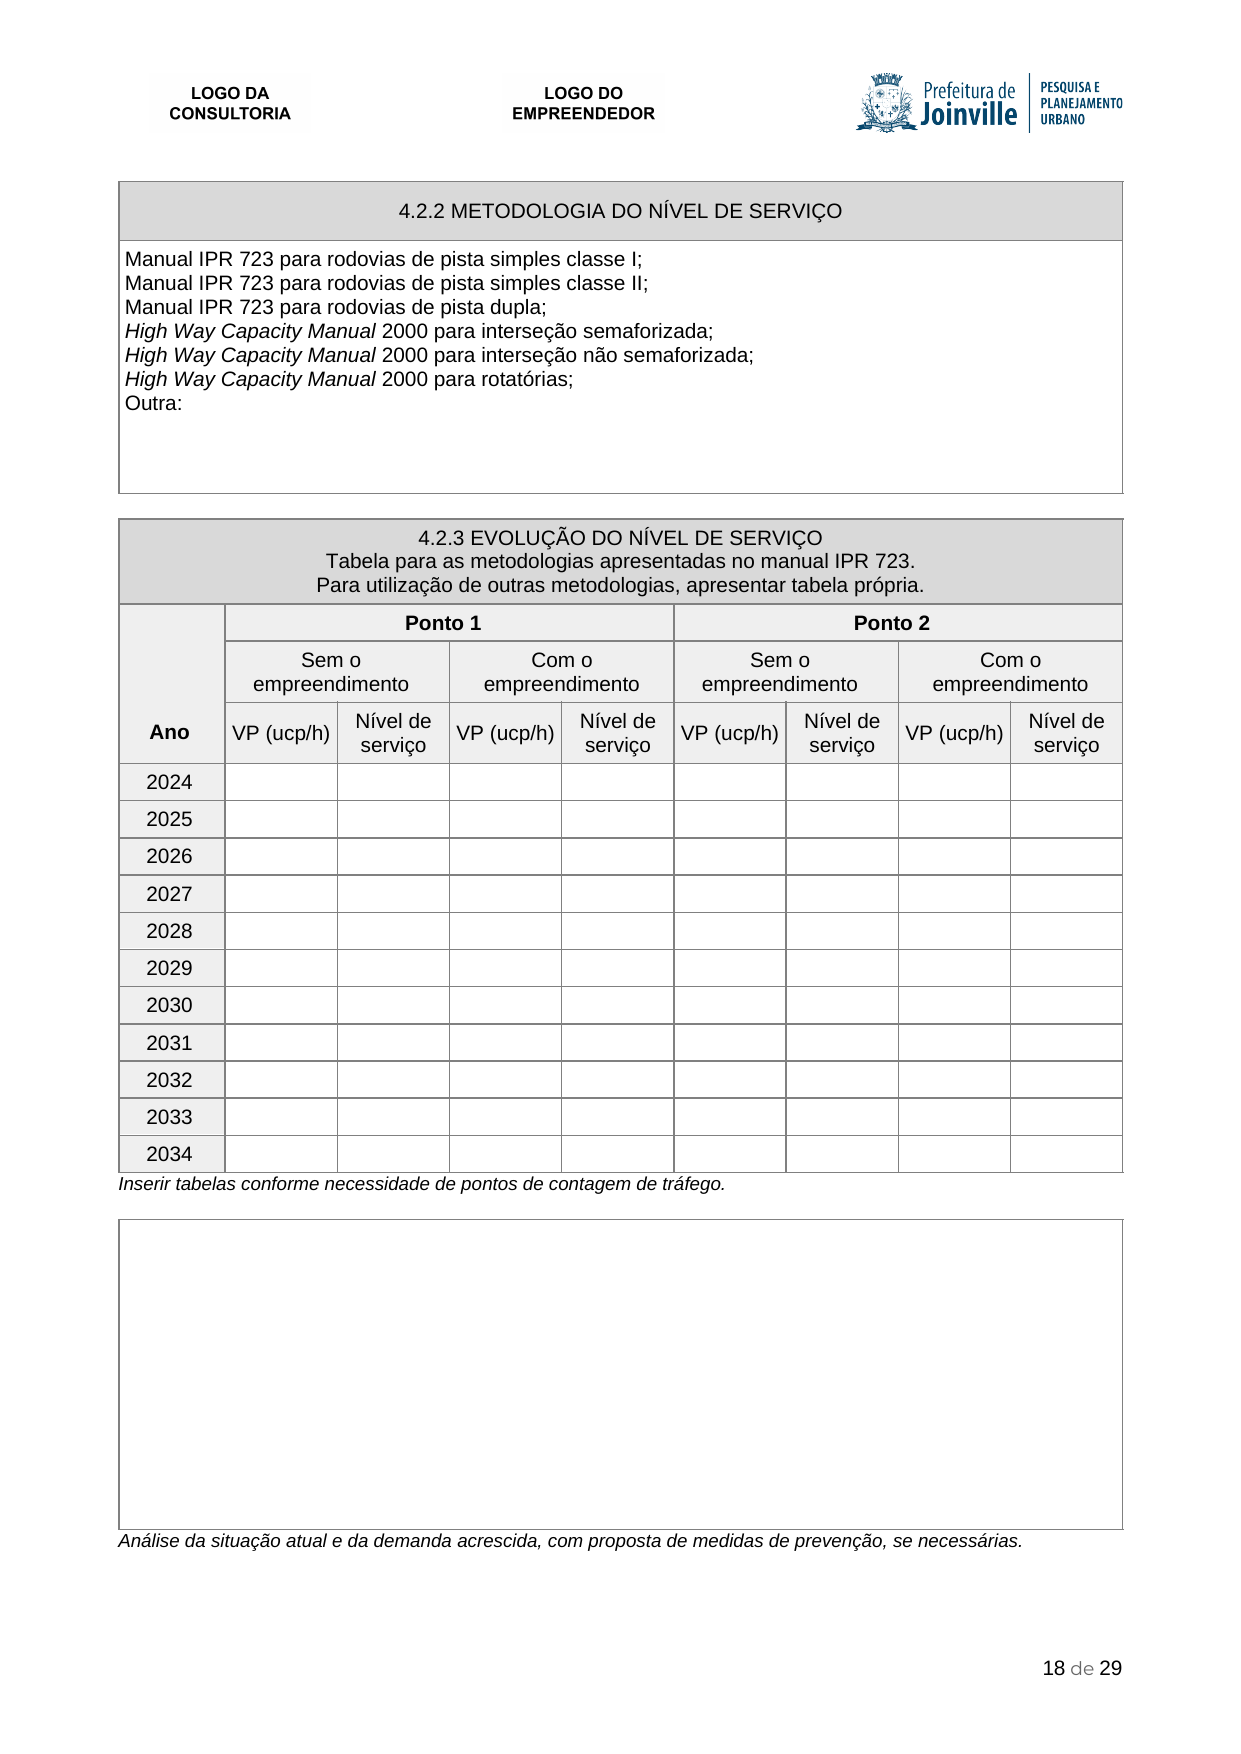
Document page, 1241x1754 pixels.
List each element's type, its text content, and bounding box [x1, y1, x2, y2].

table_cell [675, 1025, 785, 1060]
table_cell [450, 1025, 561, 1060]
table_cell 2034 [120, 1136, 224, 1172]
table_cell Nível de serviço [562, 703, 673, 763]
table_cell [1011, 913, 1122, 948]
table_cell [450, 764, 561, 800]
table_cell [226, 1025, 337, 1060]
table_cell [899, 1136, 1010, 1172]
table_cell [899, 987, 1010, 1023]
table_cell VP (ucp/h) [226, 703, 337, 763]
table_cell Ponto 2 [675, 605, 1122, 640]
table_cell [1011, 1025, 1122, 1060]
table_cell 2032 [120, 1062, 224, 1097]
table_header 4.2.2 METODOLOGIA DO NÍVEL DE SERVIÇO [120, 182, 1122, 240]
table_cell [1011, 876, 1122, 911]
table_cell [450, 839, 561, 874]
text Análise da situação atual e da demanda acrescida, com proposta de medidas de prevenção, se necessárias. [118, 1530, 1122, 1552]
table_cell [899, 1062, 1010, 1097]
table_cell [1011, 950, 1122, 986]
table_cell [562, 913, 673, 948]
table_cell [562, 839, 673, 874]
table_cell Sem o empreendimento [226, 642, 449, 701]
table_cell [675, 1062, 785, 1097]
table_cell Nível de serviço [1011, 703, 1122, 763]
table_cell Sem o empreendimento [675, 642, 898, 701]
table_cell [338, 1062, 449, 1097]
table_cell [338, 1136, 449, 1172]
table_cell [787, 1099, 898, 1134]
table_cell [338, 801, 449, 837]
table_cell [226, 987, 337, 1023]
table_cell [562, 764, 673, 800]
picture [148, 73, 312, 133]
table_cell [562, 801, 673, 837]
table_cell 2028 [120, 913, 224, 948]
table_cell [1011, 1136, 1122, 1172]
table_cell [1011, 1062, 1122, 1097]
table_cell [562, 950, 673, 986]
table_cell [562, 1136, 673, 1172]
table_cell [450, 1062, 561, 1097]
table_cell 2030 [120, 987, 224, 1023]
table_cell Com o empreendimento [450, 642, 673, 701]
table_cell Nível de serviço [787, 703, 898, 763]
table_header [120, 1220, 1122, 1529]
table_cell [787, 1025, 898, 1060]
table_cell 2026 [120, 839, 224, 874]
table_cell [899, 764, 1010, 800]
table_cell [787, 839, 898, 874]
table_cell [450, 1099, 561, 1134]
table_cell [226, 1136, 337, 1172]
table_cell [899, 839, 1010, 874]
table_cell [787, 1136, 898, 1172]
table_cell [450, 913, 561, 948]
table_cell [675, 801, 785, 837]
table_cell [450, 876, 561, 911]
table_cell [226, 1062, 337, 1097]
table_cell [787, 801, 898, 837]
table_cell Ano [120, 605, 224, 763]
table_cell [675, 987, 785, 1023]
text Inserir tabelas conforme necessidade de pontos de contagem de tráfego. [118, 1173, 1122, 1195]
table_cell [1011, 801, 1122, 837]
table_cell [226, 764, 337, 800]
table_cell [338, 987, 449, 1023]
table_cell [226, 876, 337, 911]
table_cell [226, 913, 337, 948]
table_cell [675, 876, 785, 911]
table_cell [899, 950, 1010, 986]
table_cell [562, 1099, 673, 1134]
table_cell Ponto 1 [226, 605, 673, 640]
table_cell Nível de serviço [338, 703, 449, 763]
table_cell [1011, 987, 1122, 1023]
table_cell [675, 913, 785, 948]
table_cell [450, 1136, 561, 1172]
table_cell [338, 764, 449, 800]
table_cell [226, 1099, 337, 1134]
table_cell [675, 1099, 785, 1134]
table_cell [787, 764, 898, 800]
table_cell [338, 1025, 449, 1060]
table_cell 2033 [120, 1099, 224, 1134]
table_cell 2025 [120, 801, 224, 837]
table_cell [562, 876, 673, 911]
table_cell VP (ucp/h) [899, 703, 1010, 763]
table_cell [1011, 839, 1122, 874]
table_cell [899, 1025, 1010, 1060]
table_cell [450, 987, 561, 1023]
table_cell [226, 839, 337, 874]
table_cell [787, 950, 898, 986]
table_cell [1011, 764, 1122, 800]
table_cell [226, 950, 337, 986]
table_cell [562, 987, 673, 1023]
table_cell [899, 1099, 1010, 1134]
table_cell [787, 1062, 898, 1097]
table_cell [899, 876, 1010, 911]
table_cell [1011, 1099, 1122, 1134]
table_cell 2027 [120, 876, 224, 911]
table_cell 2024 [120, 764, 224, 800]
table_cell [675, 950, 785, 986]
table_cell [675, 1136, 785, 1172]
table_cell Com o empreendimento [899, 642, 1122, 701]
table_cell [338, 913, 449, 948]
table_cell [675, 764, 785, 800]
table_cell [450, 801, 561, 837]
table_cell [338, 839, 449, 874]
table_cell VP (ucp/h) [675, 703, 785, 763]
table_cell [562, 1025, 673, 1060]
picture [855, 73, 1123, 133]
table_cell [338, 876, 449, 911]
table_cell [899, 801, 1010, 837]
table_header 4.2.3 EVOLUÇÃO DO NÍVEL DE SERVIÇO Tabela para as metodologias apresentadas no manual IPR 723. Para utilização de outras metodologias, apresentar tabela própria. [120, 520, 1122, 603]
table_cell [338, 1099, 449, 1134]
table_cell [787, 876, 898, 911]
picture [502, 73, 665, 133]
table_cell [562, 1062, 673, 1097]
table_cell [787, 913, 898, 948]
table_cell 2029 [120, 950, 224, 986]
table_cell [675, 839, 785, 874]
table_cell [787, 987, 898, 1023]
table_cell [338, 950, 449, 986]
table_cell 2031 [120, 1025, 224, 1060]
table_cell [226, 801, 337, 837]
table_cell [899, 913, 1010, 948]
table_cell VP (ucp/h) [450, 703, 561, 763]
table_cell [450, 950, 561, 986]
table_cell Manual IPR 723 para rodovias de pista simples classe I; Manual IPR 723 para rodovias de pista simples classe II; Manual IPR 723 para rodovias de pista dupla; High Way Capacity Manual 2000 para interseção semaforizada; High Way Capacity Manual 2000 para interseção não semaforizada; High Way Capacity Manual 2000 para rotatórias; Outra: [120, 241, 1122, 492]
